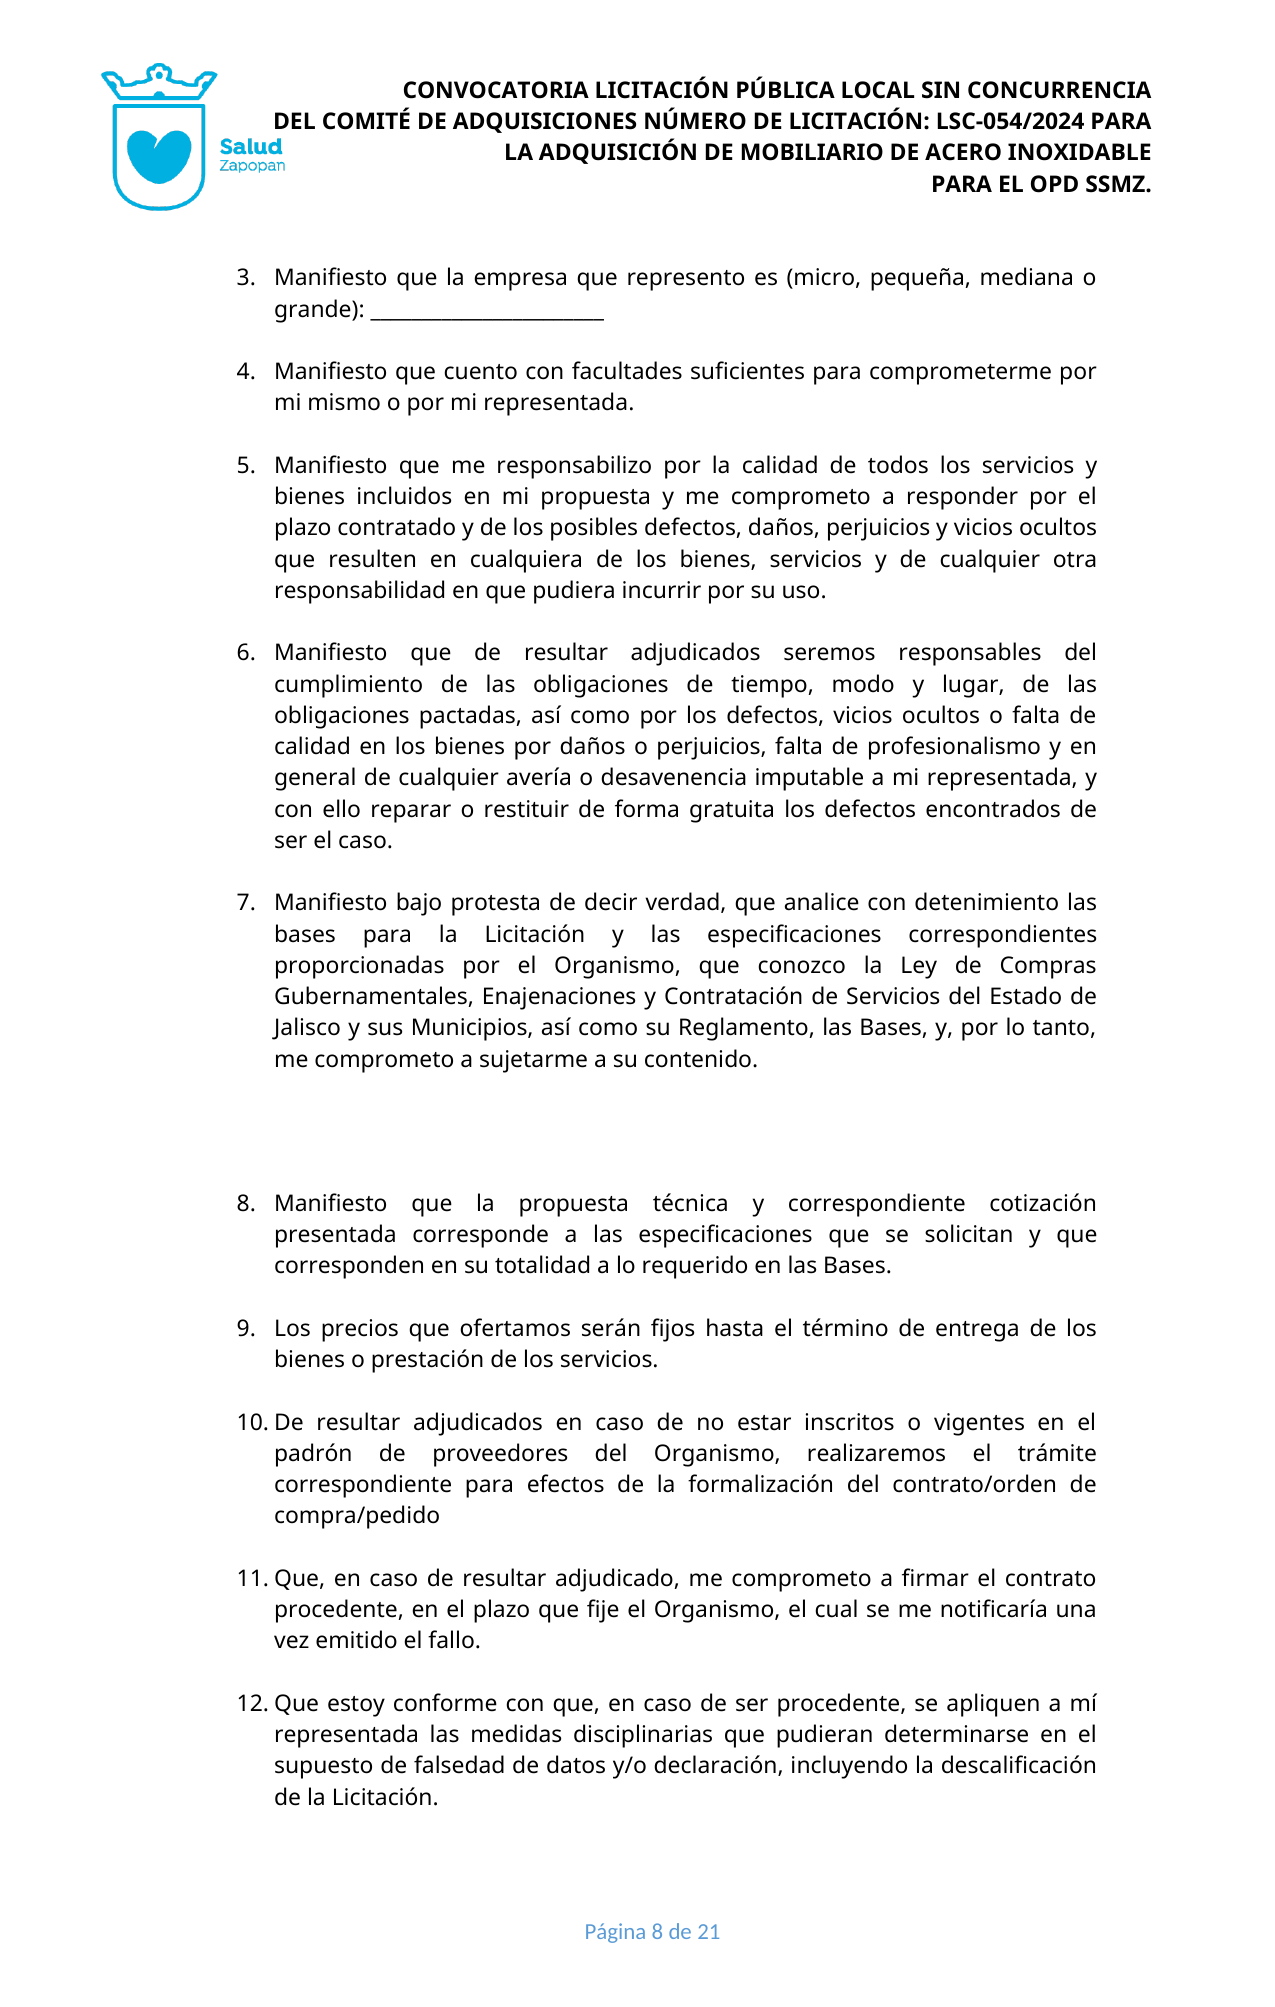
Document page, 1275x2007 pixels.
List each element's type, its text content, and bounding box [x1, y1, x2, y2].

list Manifiesto que de resultar adjudicados seremos responsables del cumplimiento de las obligaciones de tiempo, modo y lugar, de las obligaciones pactadas, así como por los defectos, vicios ocultos o falta de calidad en los bienes por daños o perjuicios, falta de profesionalismo y en general de cualquier avería o desavenencia imputable a mi representada, y con ello reparar o restituir de forma gratuita los defectos encontrados de ser el caso. [236, 636, 1098, 855]
list Manifiesto que la empresa que represento es (micro, pequeña, mediana o grande): _______________________ [236, 261, 1098, 324]
list Manifiesto que la propuesta técnica y correspondiente cotización presentada corresponde a las especificaciones que se solicitan y que corresponden en su totalidad a lo requerido en las Bases. [236, 1187, 1098, 1280]
list Manifiesto que cuento con facultades suficientes para comprometerme por mi mismo o por mi representada. [236, 355, 1098, 417]
list Manifiesto que me responsabilizo por la calidad de todos los servicios y bienes incluidos en mi propuesta y me comprometo a responder por el plazo contratado y de los posibles defectos, daños, perjuicios y vicios ocultos que resulten en cualquiera de los bienes, servicios y de cualquier otra responsabilidad en que pudiera incurrir por su uso. [236, 449, 1098, 605]
list Manifiesto bajo protesta de decir verdad, que analice con detenimiento las bases para la Licitación y las especificaciones correspondientes proporcionadas por el Organismo, que conozco la Ley de Compras Gubernamentales, Enajenaciones y Contratación de Servicios del Estado de Jalisco y sus Municipios, así como su Reglamento, las Bases, y, por lo tanto, me comprometo a sujetarme a su contenido. [236, 886, 1098, 1074]
list Que estoy conforme con que, en caso de ser procedente, se apliquen a mí representada las medidas disciplinarias que pudieran determinarse en el supuesto de falsedad de datos y/o declaración, incluyendo la descalificación de la Licitación. [236, 1687, 1098, 1812]
list Los precios que ofertamos serán fijos hasta el término de entrega de los bienes o prestación de los servicios. [236, 1312, 1098, 1374]
list De resultar adjudicados en caso de no estar inscritos o vigentes en el padrón de proveedores del Organismo, realizaremos el trámite correspondiente para efectos de la formalización del contrato/orden de compra/pedido [236, 1405, 1098, 1530]
list Que, en caso de resultar adjudicado, me comprometo a firmar el contrato procedente, en el plazo que fije el Organismo, el cual se me notificaría una vez emitido el fallo. [236, 1562, 1098, 1655]
picture [108, 67, 211, 95]
picture [97, 63, 290, 220]
